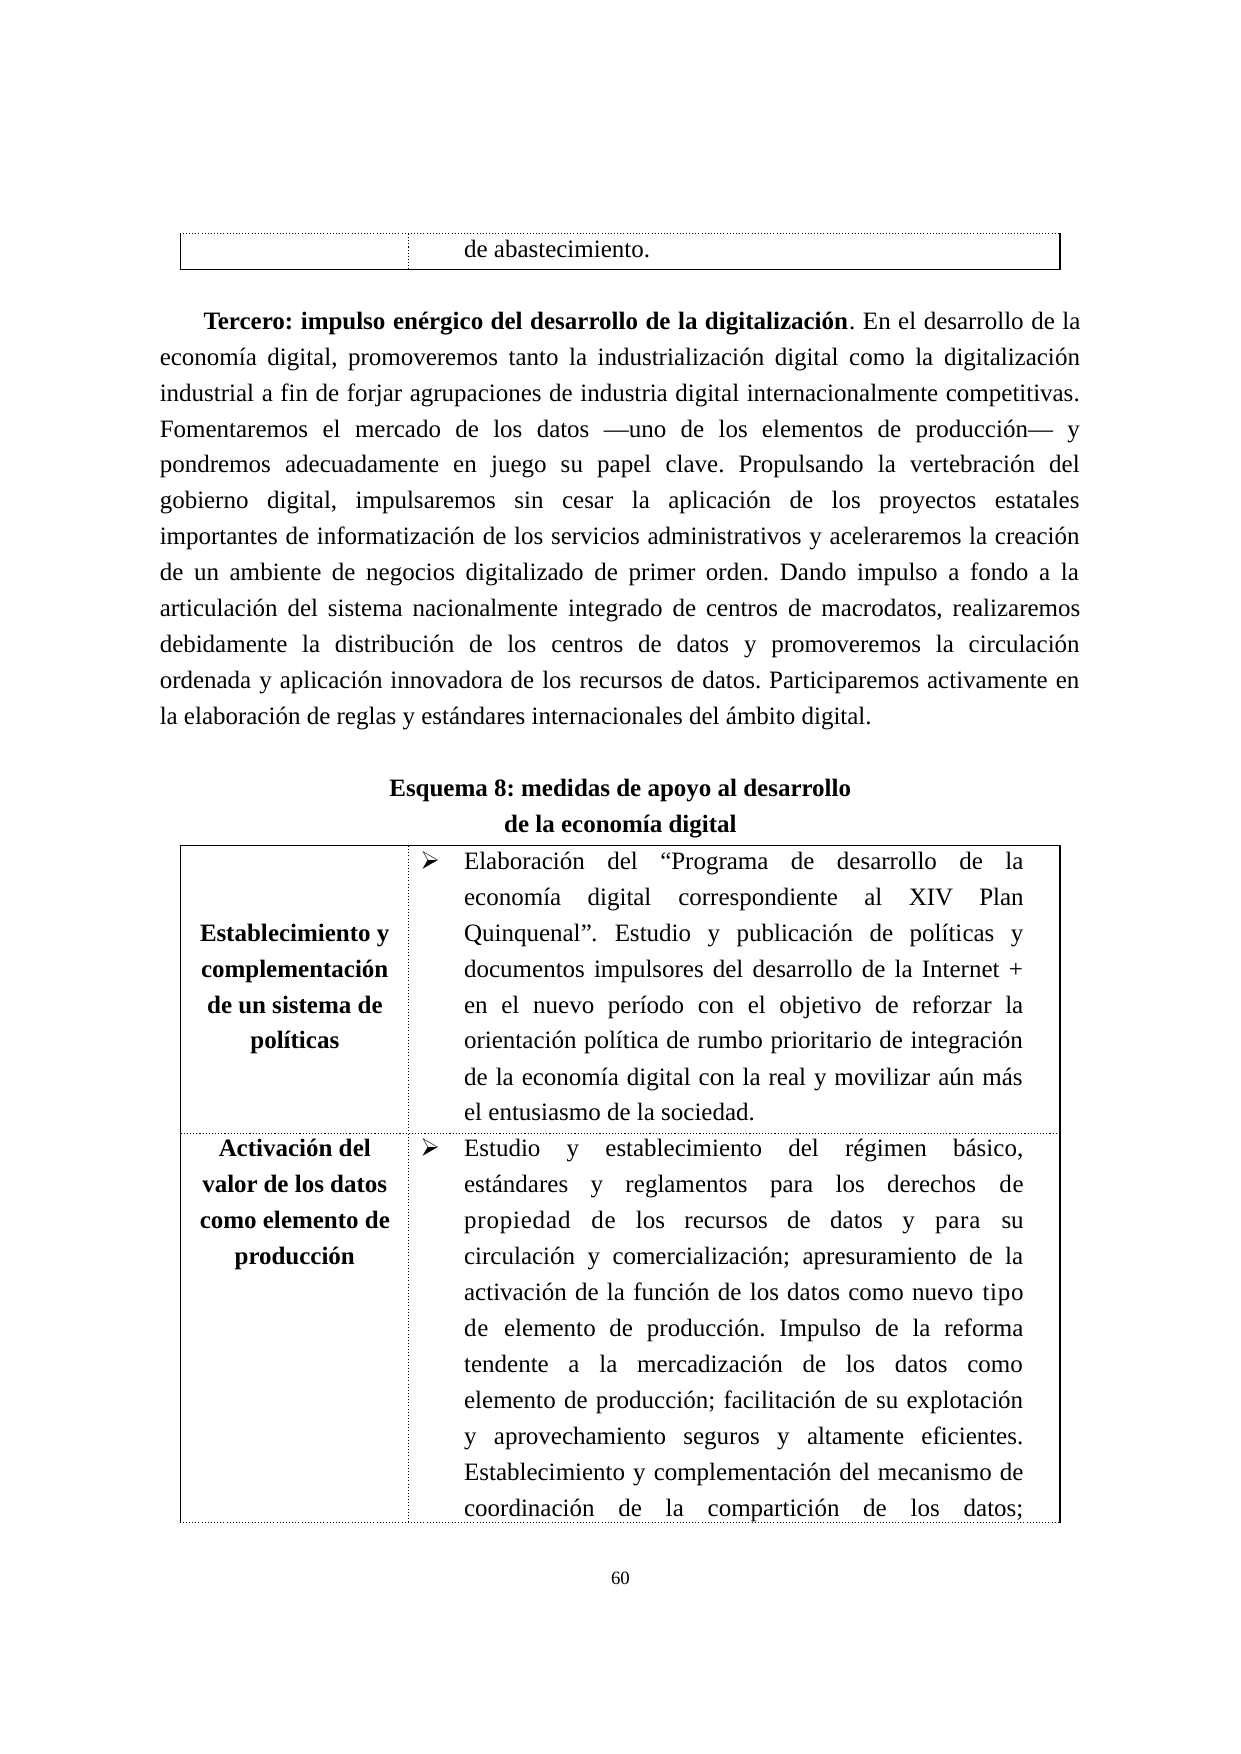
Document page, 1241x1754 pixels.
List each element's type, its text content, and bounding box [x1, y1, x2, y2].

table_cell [409, 1133, 1059, 1522]
text Esquema 8: medidas de apoyo al desarrollo [159, 773, 1081, 802]
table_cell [181, 1133, 409, 1522]
table_header Establecimiento y complementación de un sistema de políticas [181, 846, 409, 1132]
text de la economía digital [159, 809, 1081, 838]
table_header Elaboración del “Programa de desarrollo de la economía digital correspondiente al XIV Plan Quinquenal”. Estudio y publicación de políticas y documentos impulsores del desarrollo de la Internet + en el nuevo período con el objetivo de reforzar la orientación política de rumbo prioritario de integración de la economía digital con la real y movilizar aún más el entusiasmo de la sociedad. [409, 846, 1059, 1132]
text Tercero: impulso enérgico del desarrollo de la digitalización. En el desarrollo de la economía digital, promoveremos tanto la industrialización digital como la digitalización industrial a fin de forjar agrupaciones de industria digital internacionalmente competitivas. Fomentaremos el mercado de los datos —uno de los elementos de producción— y pondremos adecuadamente en juego su papel clave. Propulsando la vertebración del gobierno digital, impulsaremos sin cesar la aplicación de los proyectos estatales importantes de informatización de los servicios administrativos y aceleraremos la creación de un ambiente de negocios digitalizado de primer orden. Dando impulso a fondo a la articulación del sistema nacionalmente integrado de centros de macrodatos, realizaremos debidamente la distribución de los centros de datos y promoveremos la circulación ordenada y aplicación innovadora de los recursos de datos. Participaremos activamente en la elaboración de reglas y estándares internacionales del ámbito digital. [159, 306, 1081, 730]
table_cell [409, 233, 1059, 269]
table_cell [181, 233, 409, 269]
